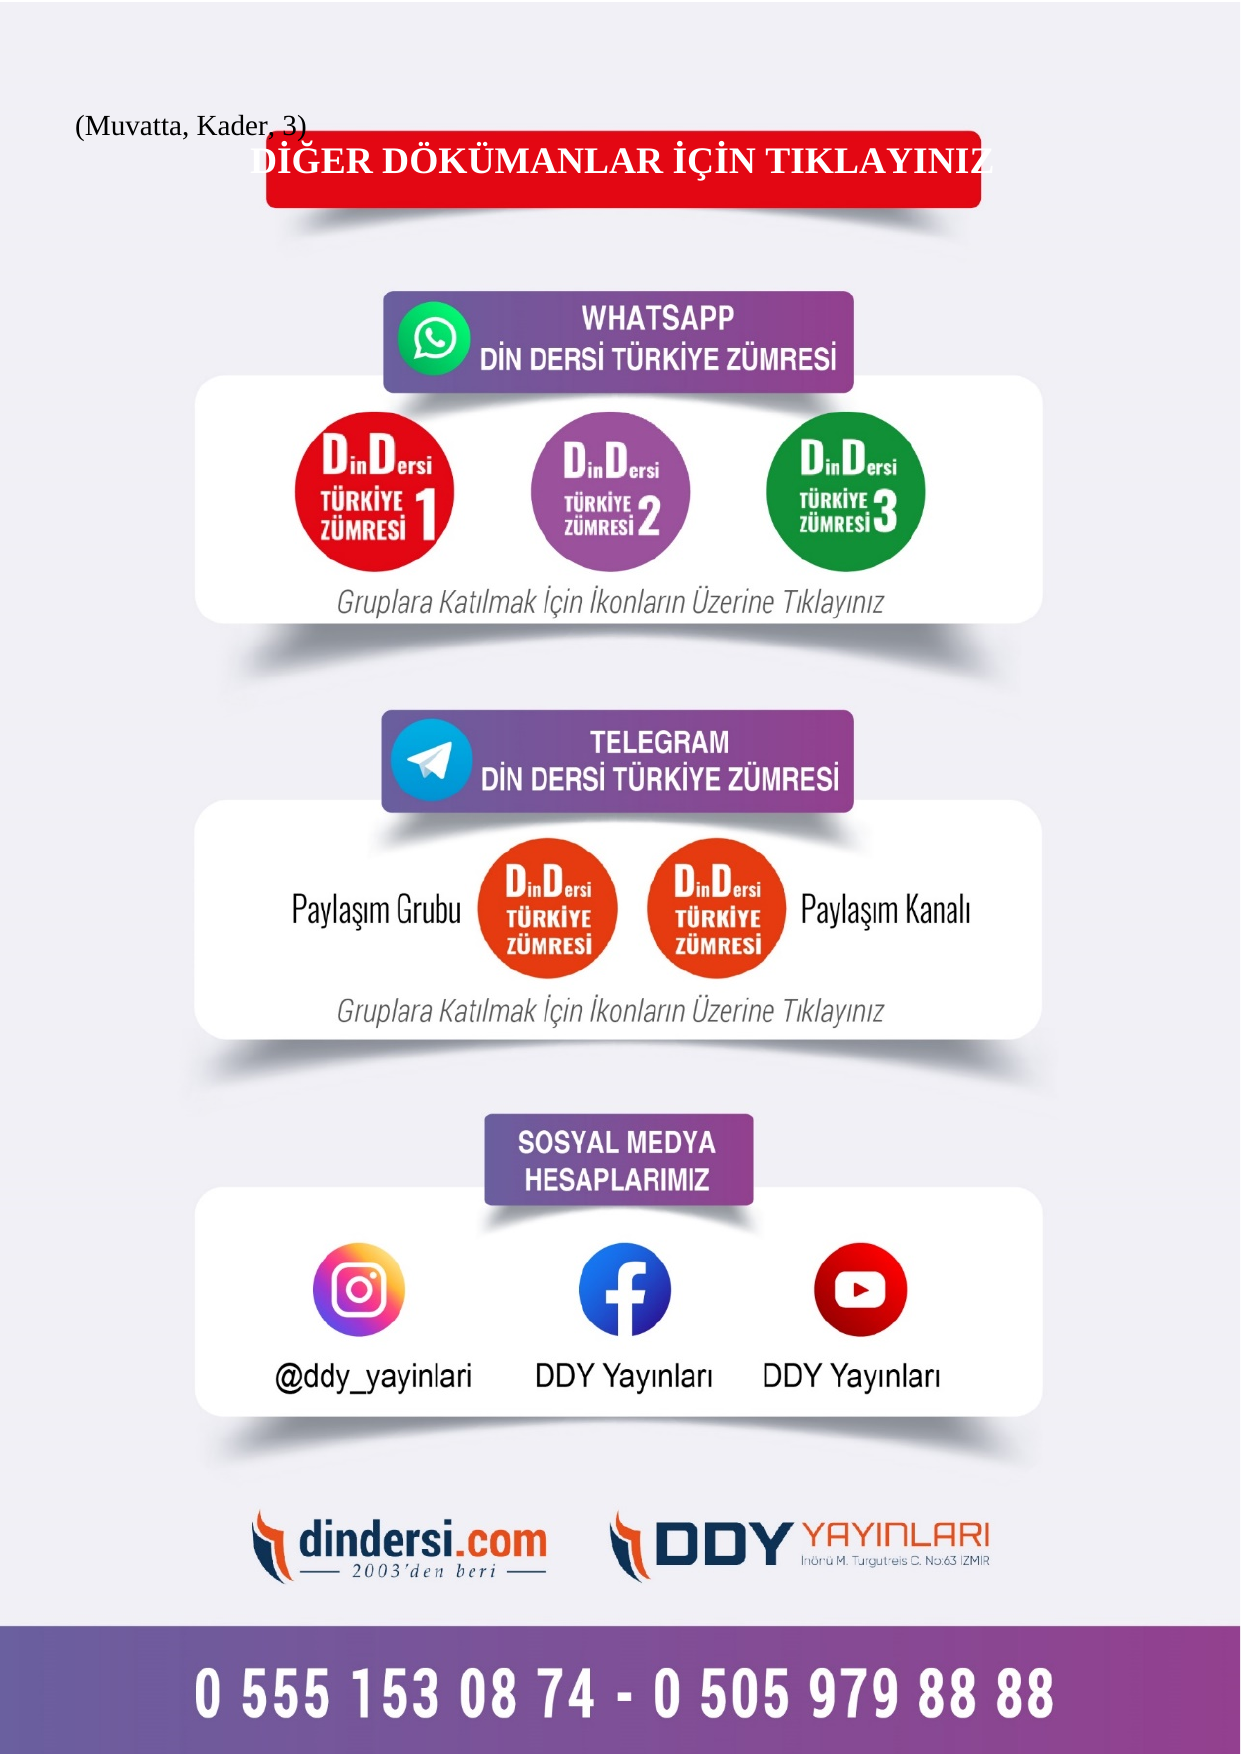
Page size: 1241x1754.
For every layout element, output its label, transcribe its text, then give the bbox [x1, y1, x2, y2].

text (Muvatta, Kader, 3) [75, 108, 1165, 142]
picture [0, 2, 1241, 1754]
